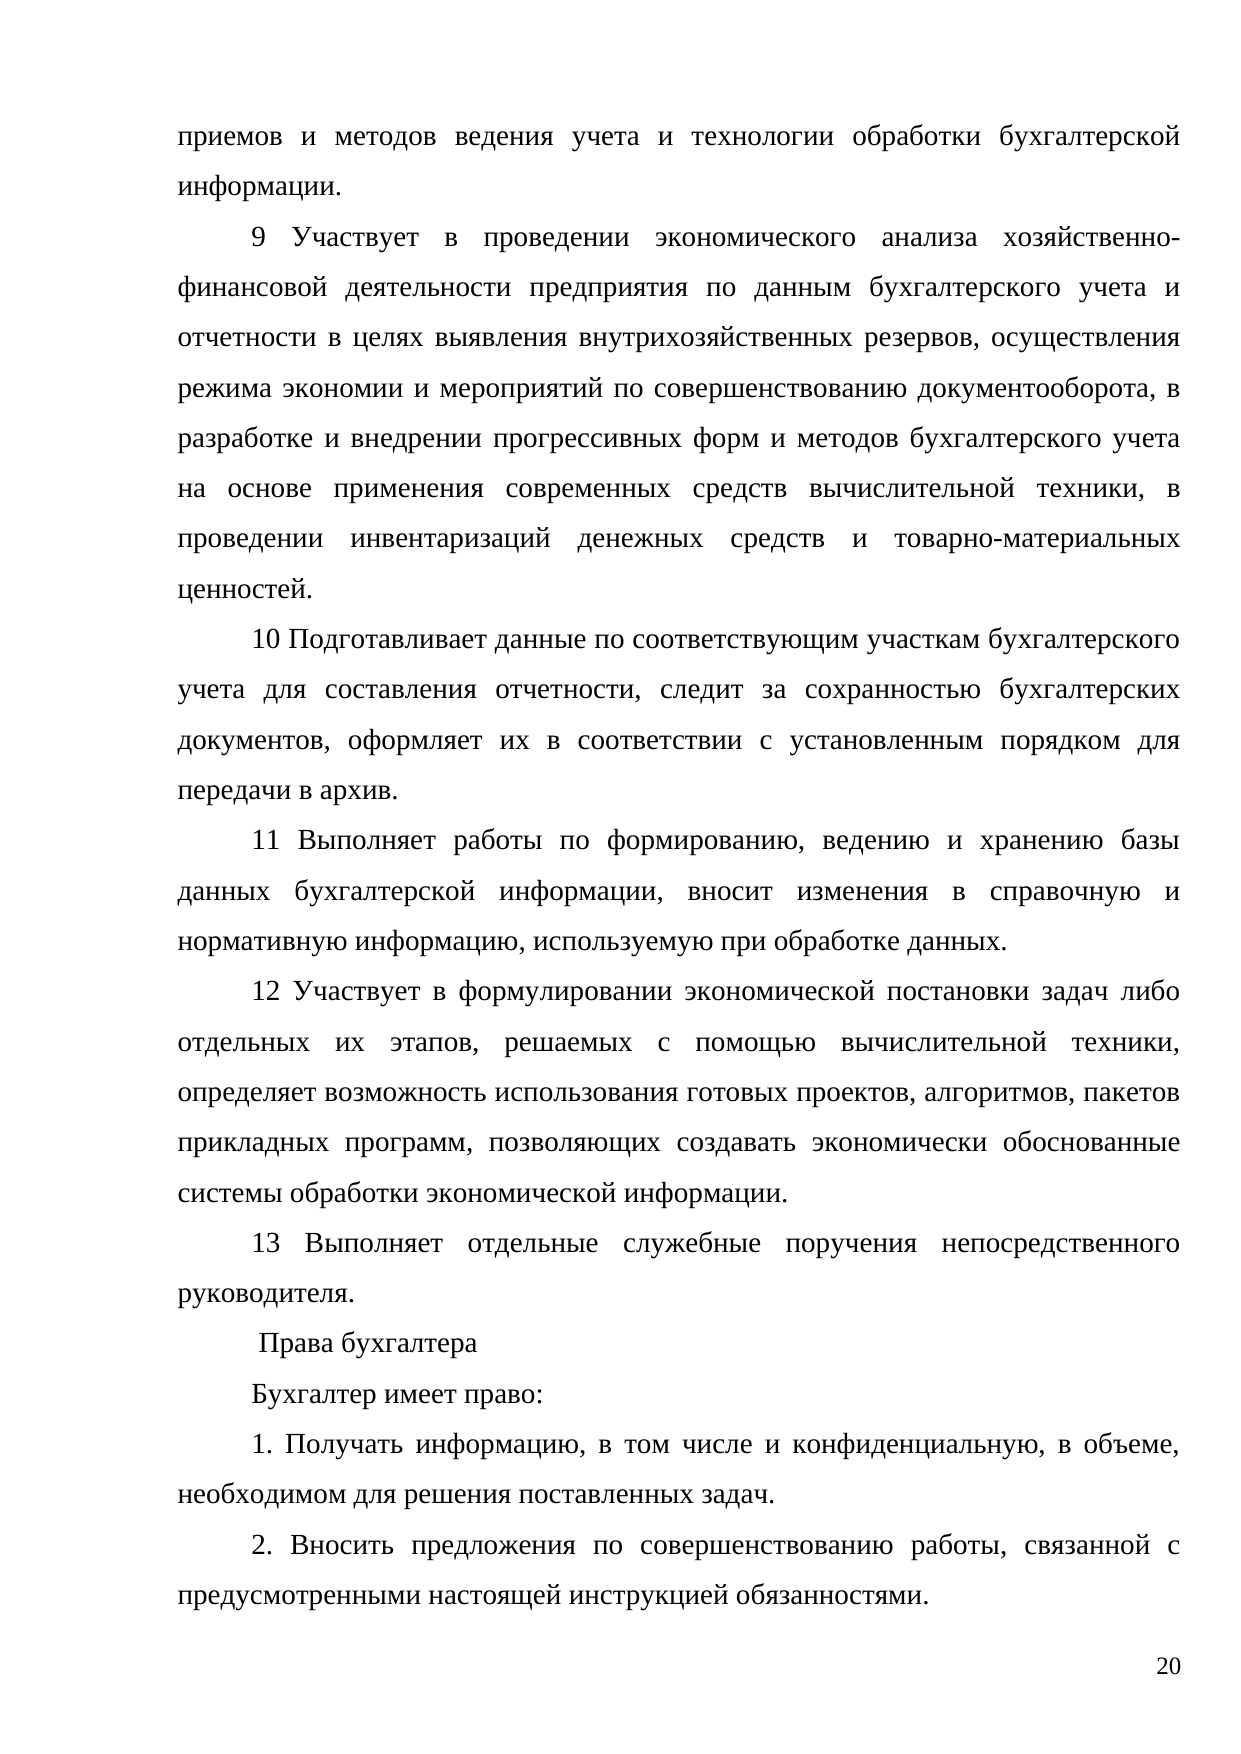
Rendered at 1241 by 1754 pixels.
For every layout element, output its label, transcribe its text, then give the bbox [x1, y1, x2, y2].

text 2. Вносить предложения по совершенствованию работы, связанной с предусмотренными настоящей инструкцией обязанностями. [177, 1527, 1181, 1611]
text 11 Выполняет работы по формированию, ведению и хранению базы данных бухгалтерской информации, вносит изменения в справочную и нормативную информацию, используемую при обработке данных. [177, 822, 1181, 957]
text Бухгалтер имеет право: [177, 1376, 1181, 1409]
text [177, 118, 1181, 202]
text 13 Выполняет отдельные служебные поручения непосредственного руководителя. [177, 1225, 1181, 1309]
text 12 Участвует в формулировании экономической постановки задач либо отдельных их этапов, решаемых с помощью вычислительной техники, определяет возможность использования готовых проектов, алгоритмов, пакетов прикладных программ, позволяющих создавать экономически обоснованные системы обработки экономической информации. [177, 973, 1181, 1208]
text Права бухгалтера [177, 1326, 1181, 1359]
text 9 Участвует в проведении экономического анализа хозяйственно-финансовой деятельности предприятия по данным бухгалтерского учета и отчетности в целях выявления внутрихозяйственных резервов, осуществления режима экономии и мероприятий по совершенствованию документооборота, в разработке и внедрении прогрессивных форм и методов бухгалтерского учета на основе применения современных средств вычислительной техники, в проведении инвентаризаций денежных средств и товарно-материальных ценностей. [177, 219, 1181, 604]
text 10 Подготавливает данные по соответствующим участкам бухгалтерского учета для составления отчетности, следит за сохранностью бухгалтерских документов, оформляет их в соответствии с установленным порядком для передачи в архив. [177, 621, 1181, 806]
text 1. Получать информацию, в том числе и конфиденциальную, в объеме, необходимом для решения поставленных задач. [177, 1426, 1181, 1510]
